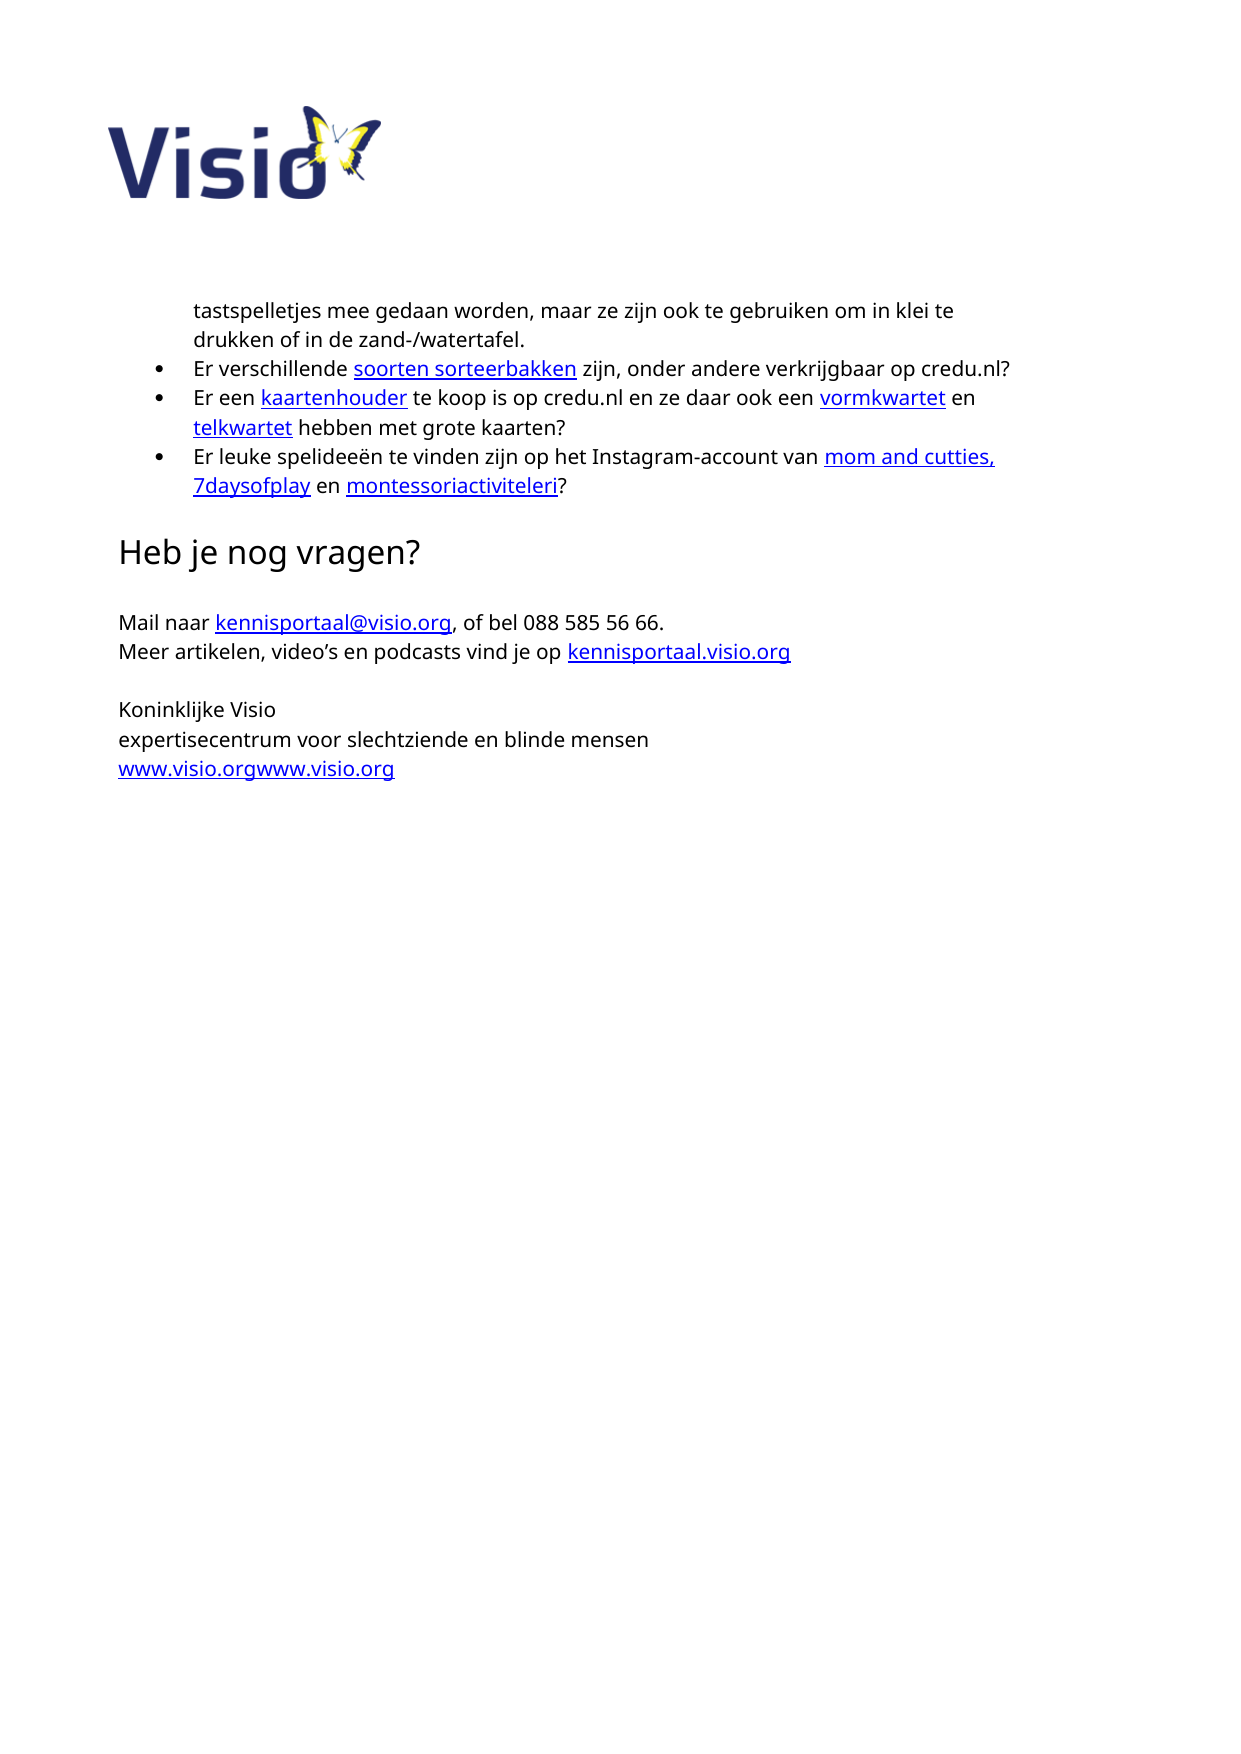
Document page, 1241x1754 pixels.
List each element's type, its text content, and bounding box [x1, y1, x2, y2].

picture [96, 101, 392, 202]
text www.visio.orgwww.visio.org [118, 753, 1034, 782]
list Er een kaartenhouder te koop is op credu.nl en ze daar ook een vormkwartet en telkwartet hebben met grote kaarten? [156, 383, 1034, 441]
text Koninklijke Visio [118, 695, 1034, 724]
subtitle Heb je nog vragen? [118, 529, 1034, 574]
list Er verschillende soorten sorteerbakken zijn, onder andere verkrijgbaar op credu.nl? [156, 354, 1034, 383]
text Mail naar kennisportaal@visio.org, of bel 088 585 56 66. [118, 607, 1034, 637]
text expertisecentrum voor slechtziende en blinde mensen [118, 724, 1034, 753]
text Meer artikelen, video’s en podcasts vind je op kennisportaal.visio.org [118, 637, 1034, 666]
list Er leuke spelideeën te vinden zijn op het Instagram-account van mom and cutties, 7daysofplay en montessoriactiviteleri? [156, 441, 1034, 499]
